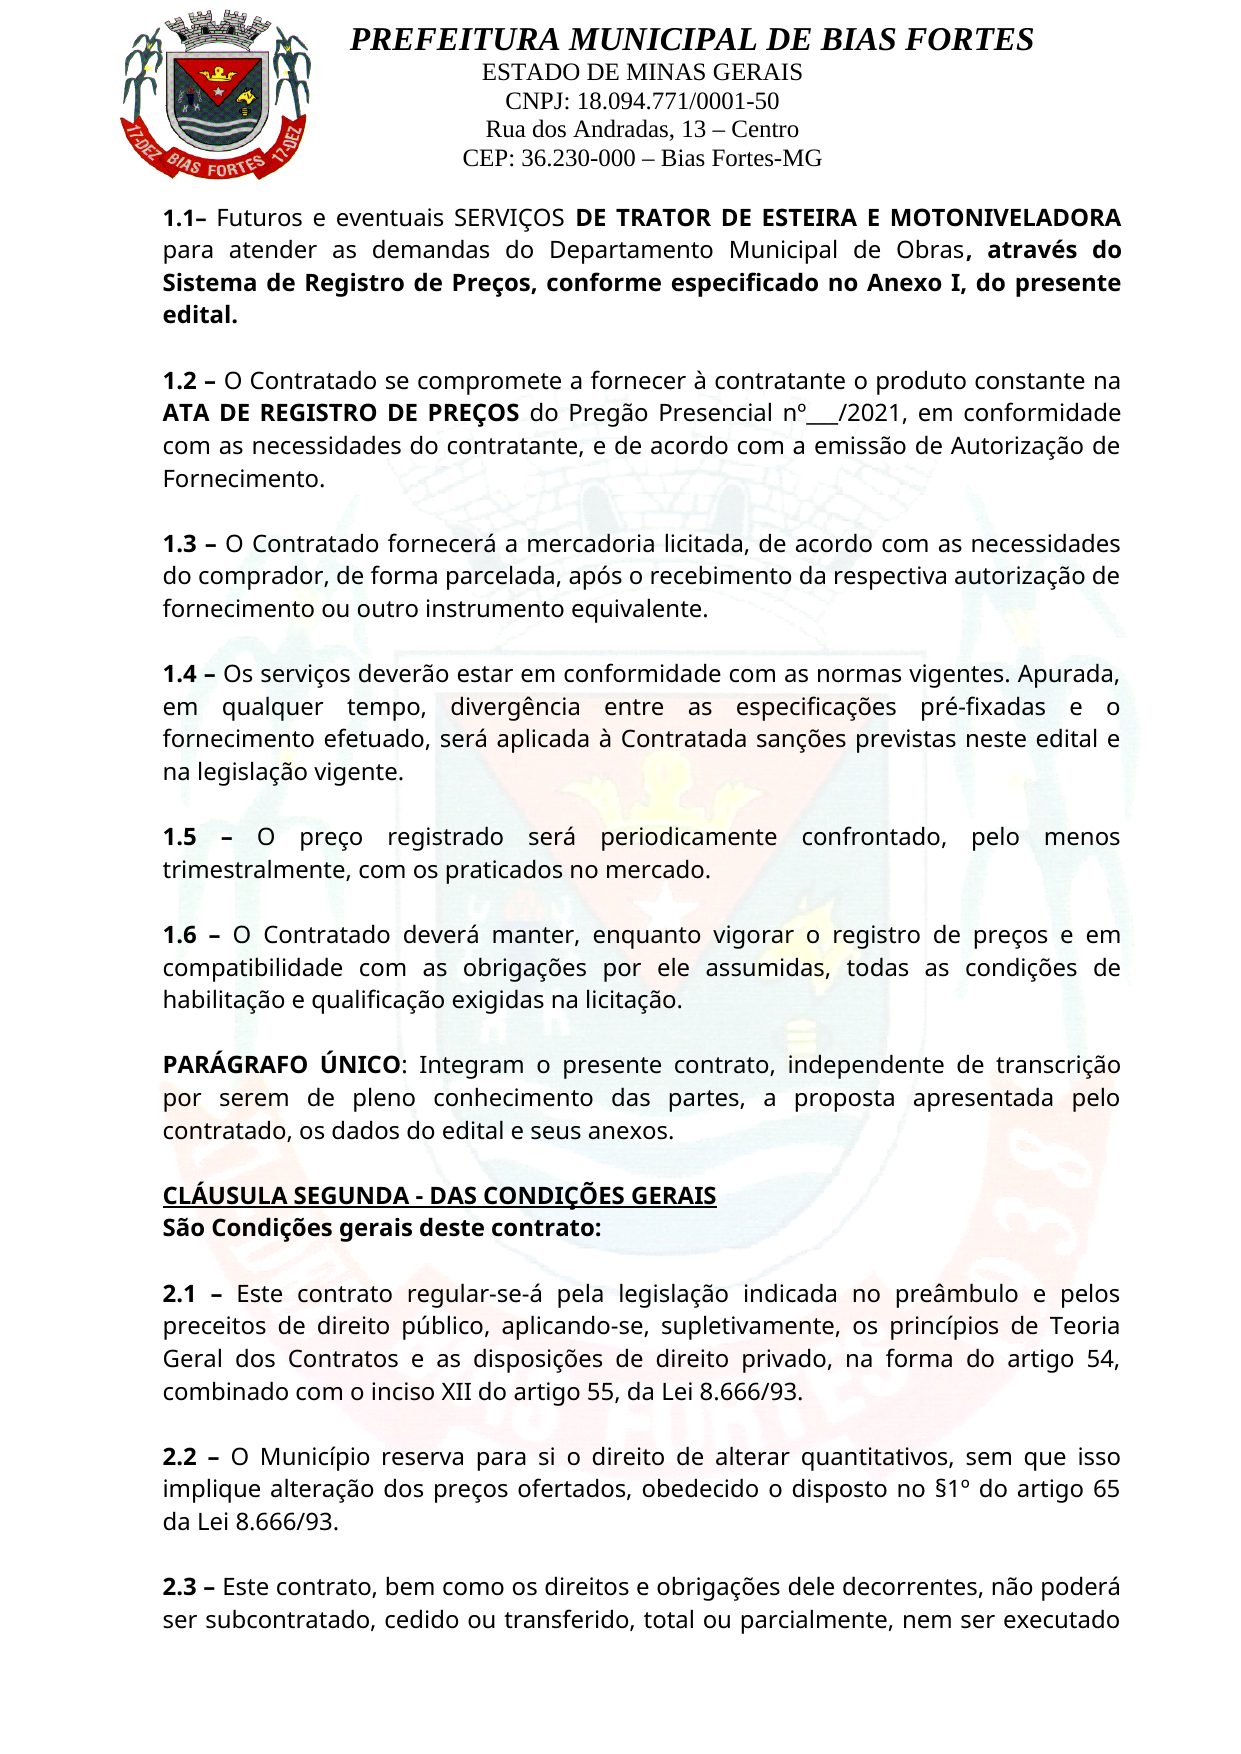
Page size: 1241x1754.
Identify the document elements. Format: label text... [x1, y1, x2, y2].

text 1.3 – O Contratado fornecerá a mercadoria licitada, de acordo com as necessidades do comprador, de forma parcelada, após o recebimento da respectiva autorização de fornecimento ou outro instrumento equivalente. [162, 527, 1122, 624]
text CLÁUSULA SEGUNDA - DAS CONDIÇÕES GERAIS [162, 1179, 1122, 1211]
text 1.5 – O preço registrado será periodicamente confrontado, pelo menos trimestralmente, com os praticados no mercado. [162, 820, 1122, 885]
picture [103, 1, 329, 191]
text PARÁGRAFO ÚNICO: Integram o presente contrato, independente de transcrição por serem de pleno conhecimento das partes, a proposta apresentada pelo contratado, os dados do edital e seus anexos. [162, 1048, 1122, 1146]
text 2.1 – Este contrato regular-se-á pela legislação indicada no preâmbulo e pelos preceitos de direito público, aplicando-se, supletivamente, os princípios de Teoria Geral dos Contratos e as disposições de direito privado, na forma do artigo 54, combinado com o inciso XII do artigo 55, da Lei 8.666/93. [162, 1276, 1122, 1407]
text 1.6 – O Contratado deverá manter, enquanto vigorar o registro de preços e em compatibilidade com as obrigações por ele assumidas, todas as condições de habilitação e qualificação exigidas na licitação. [162, 918, 1122, 1016]
text São Condições gerais deste contrato: [162, 1211, 1122, 1244]
text 1.1– Futuros e eventuais SERVIÇOS DE TRATOR DE ESTEIRA E MOTONIVELADORA para atender as demandas do Departamento Municipal de Obras, através do Sistema de Registro de Preços, conforme especificado no Anexo I, do presente edital. [162, 201, 1122, 331]
text 2.2 – O Município reserva para si o direito de alterar quantitativos, sem que isso implique alteração dos preços ofertados, obedecido o disposto no §1º do artigo 65 da Lei 8.666/93. [162, 1439, 1122, 1537]
text 1.2 – O Contratado se compromete a fornecer à contratante o produto constante na ATA DE REGISTRO DE PREÇOS do Pregão Presencial nº___/2021, em conformidade com as necessidades do contratante, e de acordo com a emissão de Autorização de Fornecimento. [162, 363, 1122, 494]
text 1.4 – Os serviços deverão estar em conformidade com as normas vigentes. Apurada, em qualquer tempo, divergência entre as especificações pré-fixadas e o fornecimento efetuado, será aplicada à Contratada sanções previstas neste edital e na legislação vigente. [162, 657, 1122, 787]
